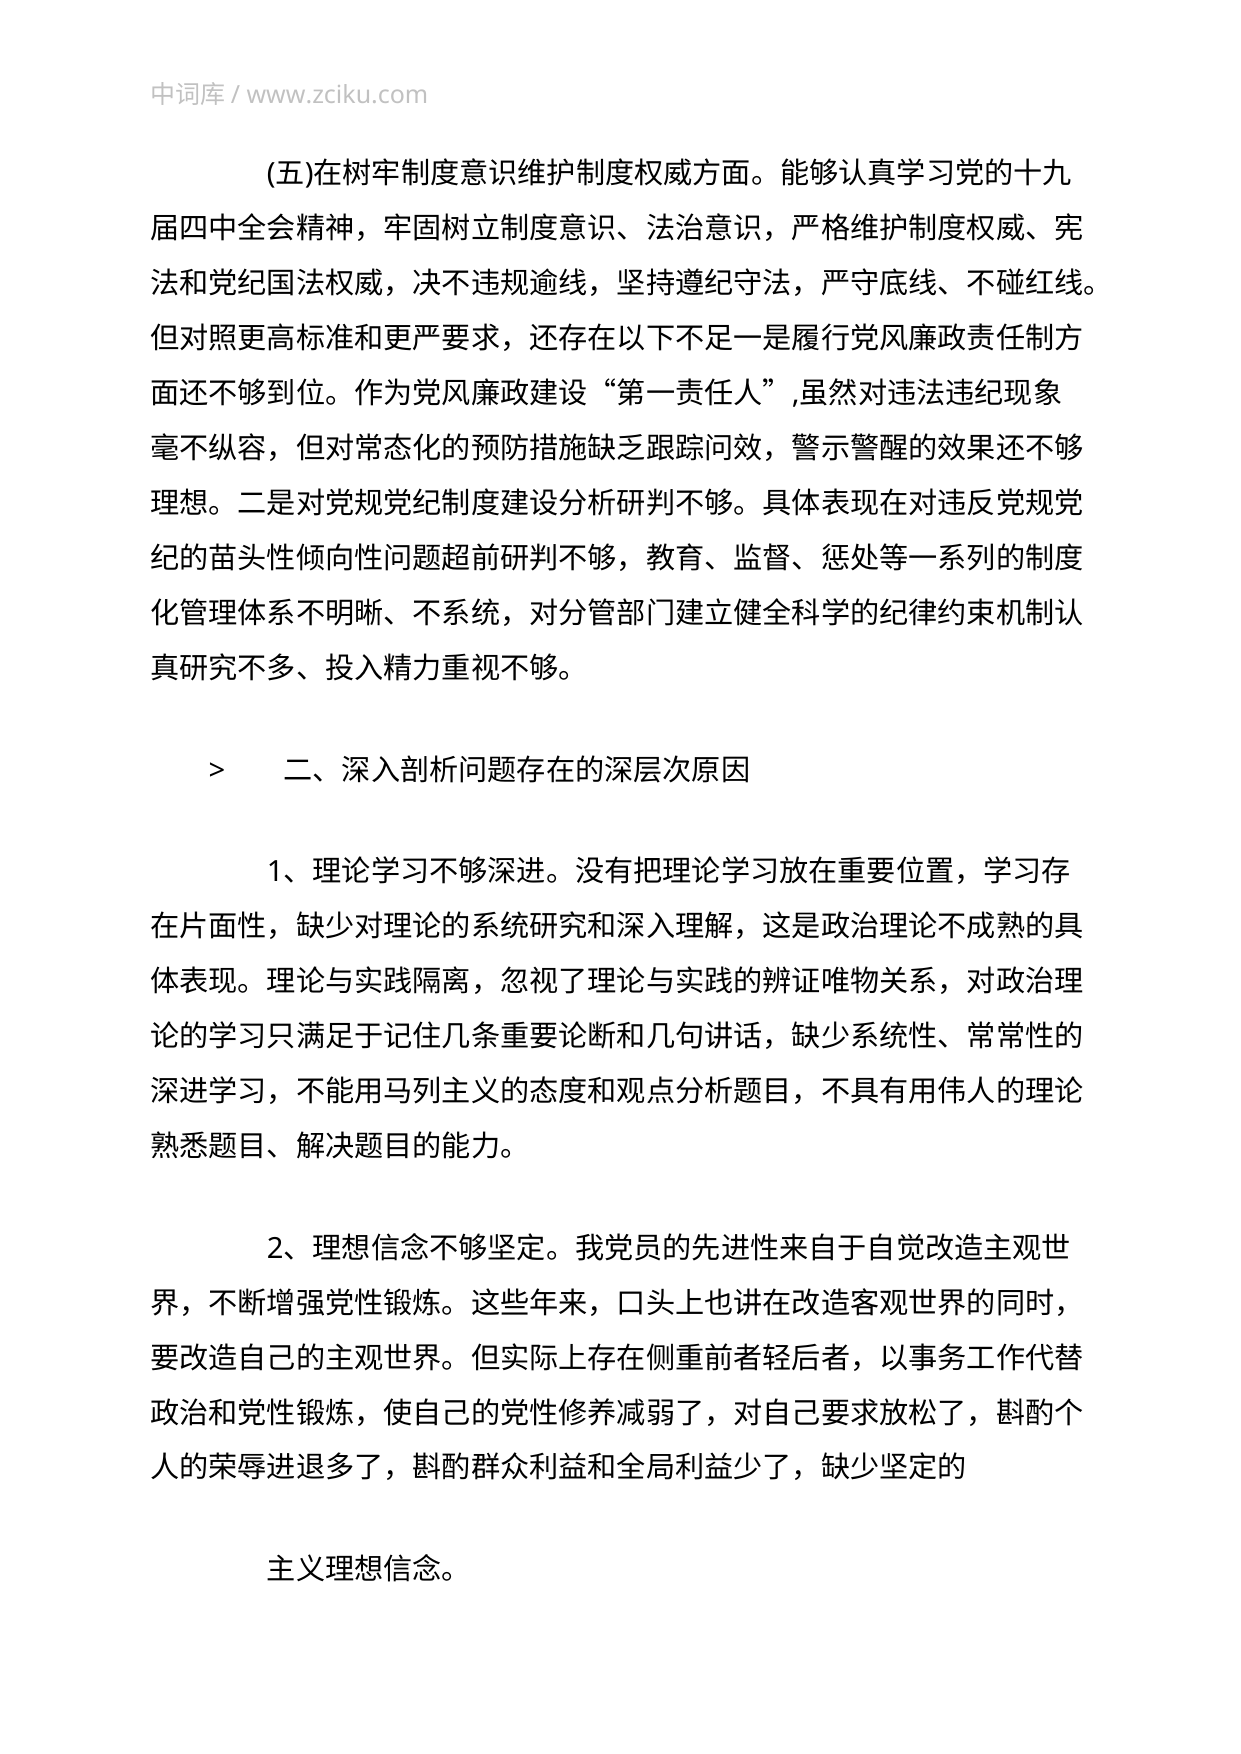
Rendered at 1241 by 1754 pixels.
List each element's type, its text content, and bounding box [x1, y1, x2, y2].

text > 二、深入剖析问题存在的深层次原因 [150, 746, 1090, 788]
text 1、理论学习不够深进。没有把理论学习放在重要位置，学习存在片面性，缺少对理论的系统研究和深入理解，这是政治理论不成熟的具体表现。理论与实践隔离，忽视了理论与实践的辨证唯物关系，对政治理论的学习只满足于记住几条重要论断和几句讲话，缺少系统性、常常性的深进学习，不能用马列主义的态度和观点分析题目，不具有用伟人的理论熟悉题目、解决题目的能力。 [150, 848, 1090, 1165]
text (五)在树牢制度意识维护制度权威方面。能够认真学习党的十九届四中全会精神，牢固树立制度意识、法治意识，严格维护制度权威、宪法和党纪国法权威，决不违规逾线，坚持遵纪守法，严守底线、不碰红线。但对照更高标准和更严要求，还存在以下不足一是履行党风廉政责任制方面还不够到位。作为党风廉政建设“第一责任人”,虽然对违法违纪现象毫不纵容，但对常态化的预防措施缺乏跟踪问效，警示警醒的效果还不够理想。二是对党规党纪制度建设分析研判不够。具体表现在对违反党规党纪的苗头性倾向性问题超前研判不够，教育、监督、惩处等一系列的制度化管理体系不明晰、不系统，对分管部门建立健全科学的纪律约束机制认真研究不多、投入精力重视不够。 [150, 150, 1090, 687]
text 主义理想信念。 [150, 1546, 1090, 1588]
text 2、理想信念不够坚定。我党员的先进性来自于自觉改造主观世界，不断增强党性锻炼。这些年来，口头上也讲在改造客观世界的同时，要改造自己的主观世界。但实际上存在侧重前者轻后者，以事务工作代替政治和党性锻炼，使自己的党性修养减弱了，对自己要求放松了，斟酌个人的荣辱进退多了，斟酌群众利益和全局利益少了，缺少坚定的 [150, 1224, 1090, 1486]
